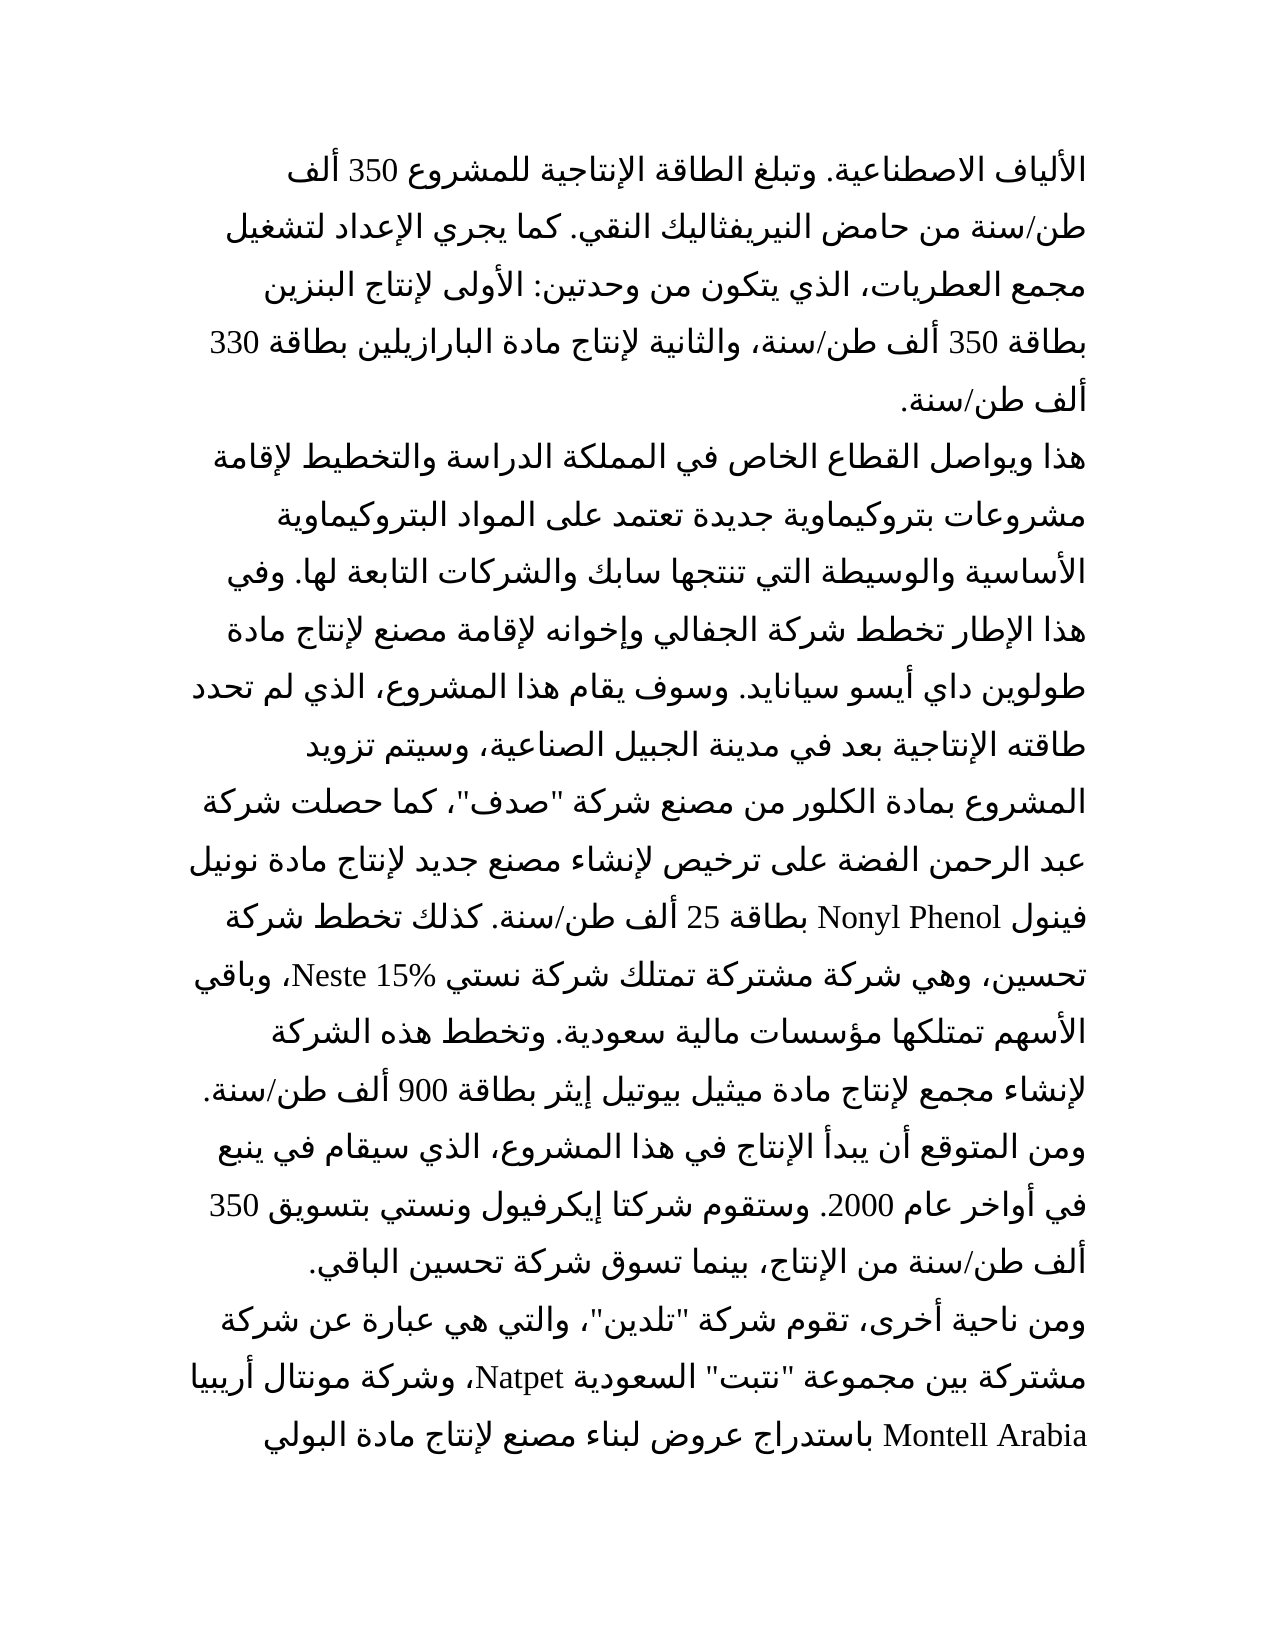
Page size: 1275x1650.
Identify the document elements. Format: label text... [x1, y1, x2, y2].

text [187, 150, 1087, 418]
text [187, 1300, 1087, 1453]
text هذا ويواصل القطاع الخاص في المملكة الدراسة والتخطيط لإقامة مشروعات بتروكيماوية جديدة تعتمد على المواد البتروكيماوية الأساسية والوسيطة التي تنتجها سابك والشركات التابعة لها. وفي هذا الإطار تخطط شركة الجفالي وإخوانه لإقامة مصنع لإنتاج مادة طولوين داي أيسو سيانايد. وسوف يقام هذا المشروع، الذي لم تحدد طاقته الإنتاجية بعد في مدينة الجبيل الصناعية، وسيتم تزويد المشروع بمادة الكلور من مصنع شركة "صدف"، كما حصلت شركة عبد الرحمن الفضة على ترخيص لإنشاء مصنع جديد لإنتاج مادة نونيل فينول Nonyl Phenol بطاقة 25 ألف طن/سنة. كذلك تخطط شركة تحسين، وهي شركة مشتركة تمتلك شركة نستي Neste 15%، وباقي الأسهم تمتلكها مؤسسات مالية سعودية. وتخطط هذه الشركة لإنشاء مجمع لإنتاج مادة ميثيل بيوتيل إيثر بطاقة 900 ألف طن/سنة. ومن المتوقع أن يبدأ الإنتاج في هذا المشروع، الذي سيقام في ينبع في أواخر عام 2000. وستقوم شركتا إيكرفيول ونستي بتسويق 350 ألف طن/سنة من الإنتاج، بينما تسوق شركة تحسين الباقي. [187, 437, 1087, 1281]
